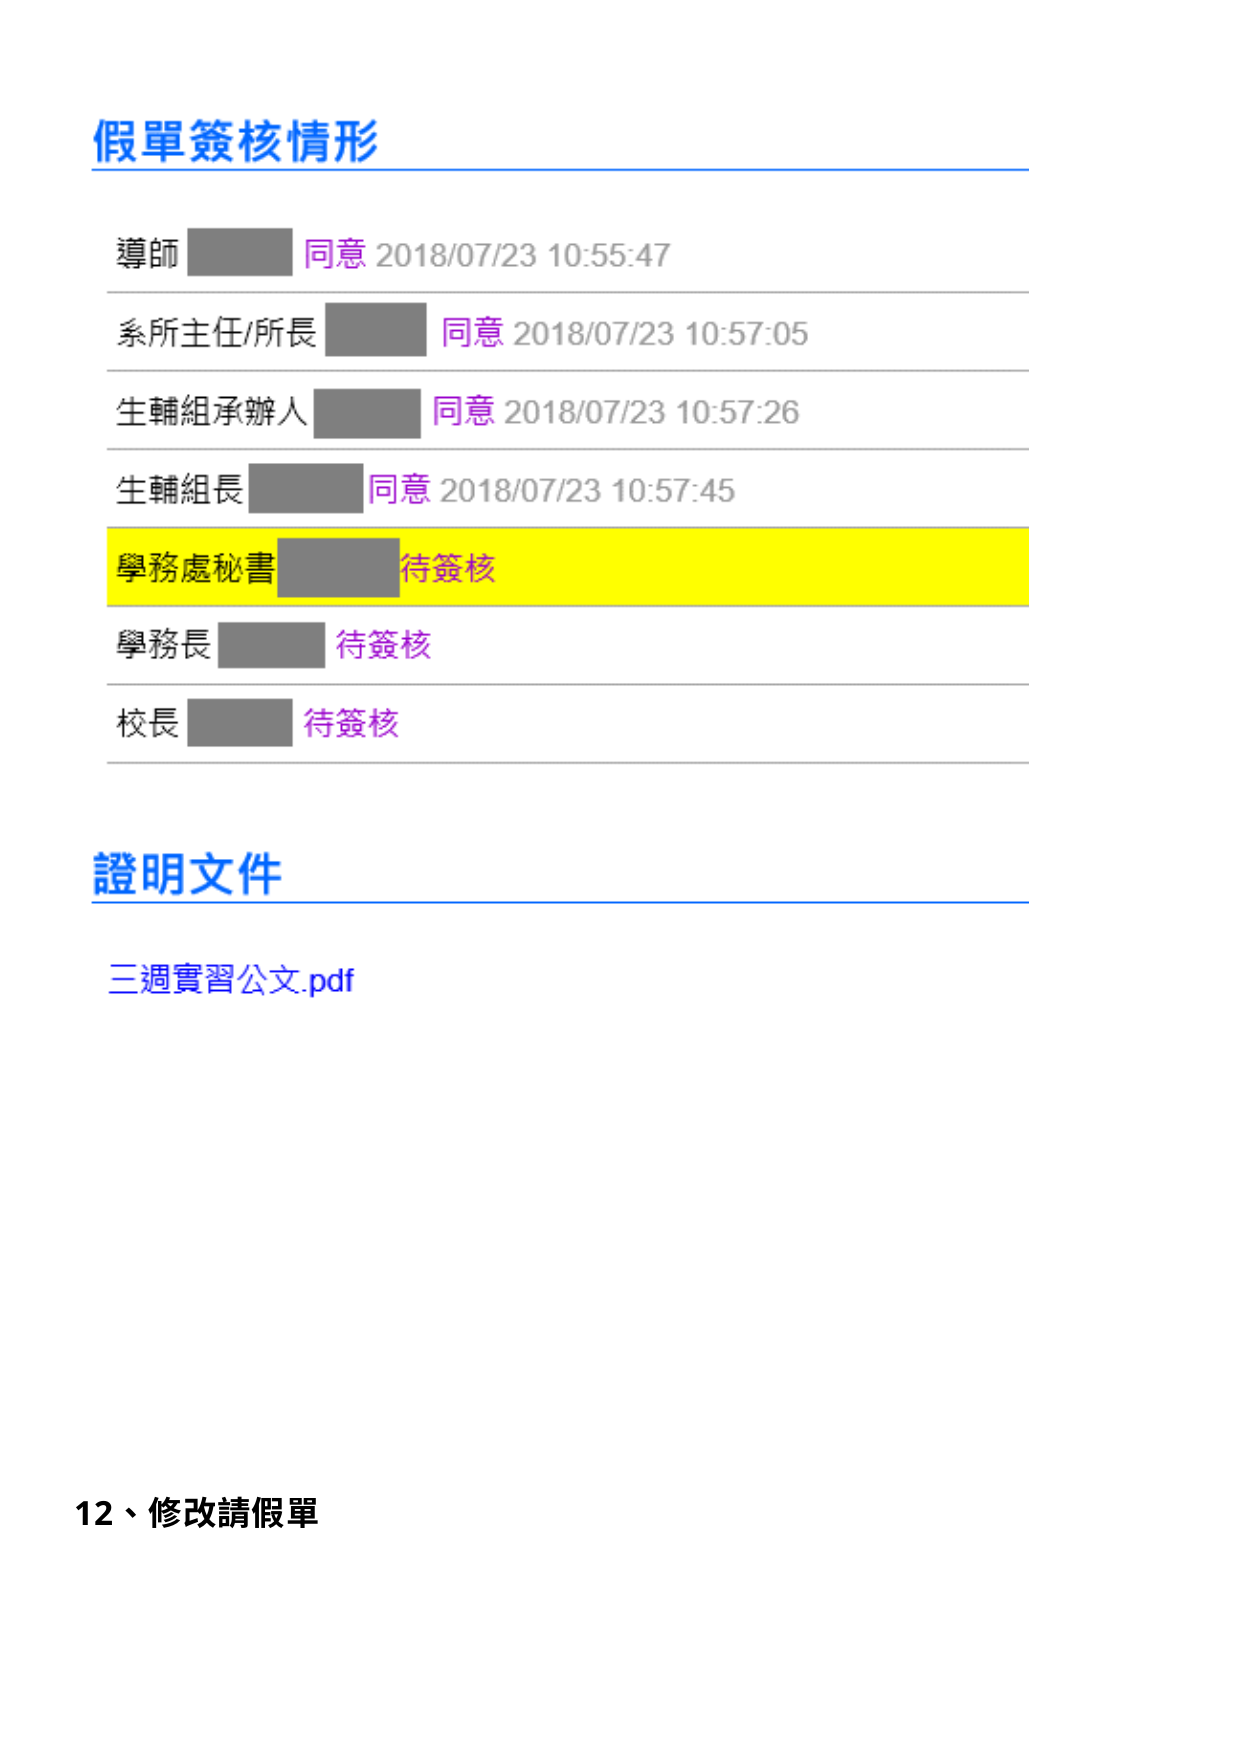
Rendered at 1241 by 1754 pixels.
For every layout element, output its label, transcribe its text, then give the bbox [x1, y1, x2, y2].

text 12、修改請假單 [74, 1487, 1167, 1535]
picture [73, 89, 1029, 1078]
